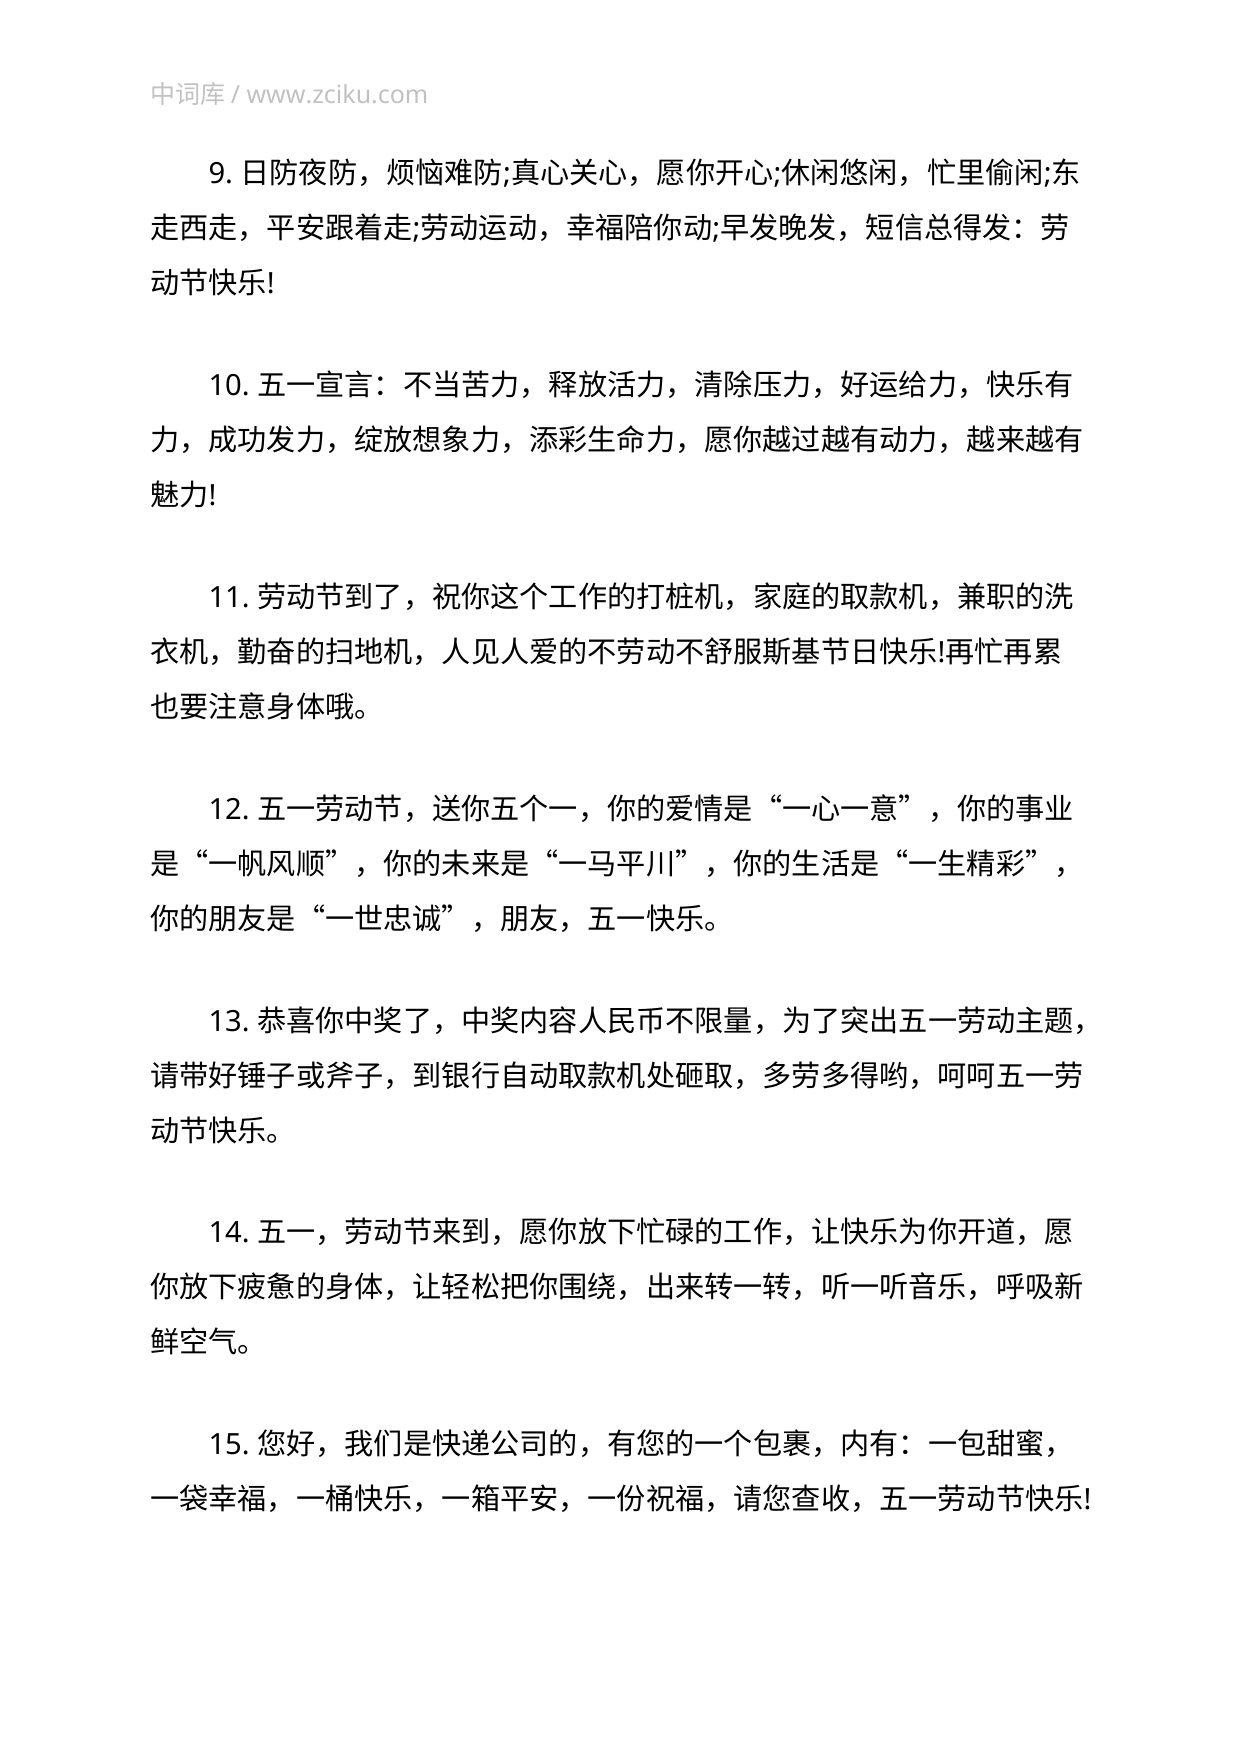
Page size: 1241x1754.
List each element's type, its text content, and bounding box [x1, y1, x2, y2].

text 9. 日防夜防，烦恼难防;真心关心，愿你开心;休闲悠闲，忙里偷闲;东走西走，平安跟着走;劳动运动，幸福陪你动;早发晚发，短信总得发：劳动节快乐! [150, 150, 1090, 302]
text 12. 五一劳动节，送你五个一，你的爱情是“一心一意”，你的事业是“一帆风顺”，你的未来是“一马平川”，你的生活是“一生精彩”，你的朋友是“一世忠诚”，朋友，五一快乐。 [150, 786, 1090, 938]
text 10. 五一宣言：不当苦力，释放活力，清除压力，好运给力，快乐有力，成功发力，绽放想象力，添彩生命力，愿你越过越有动力，越来越有魅力! [150, 362, 1090, 514]
text 13. 恭喜你中奖了，中奖内容人民币不限量，为了突出五一劳动主题，请带好锤子或斧子，到银行自动取款机处砸取，多劳多得哟，呵呵五一劳动节快乐。 [150, 997, 1090, 1149]
text 14. 五一，劳动节来到，愿你放下忙碌的工作，让快乐为你开道，愿你放下疲惫的身体，让轻松把你围绕，出来转一转，听一听音乐，呼吸新鲜空气。 [150, 1209, 1090, 1361]
text 11. 劳动节到了，祝你这个工作的打桩机，家庭的取款机，兼职的洗衣机，勤奋的扫地机，人见人爱的不劳动不舒服斯基节日快乐!再忙再累也要注意身体哦。 [150, 574, 1090, 726]
text 15. 您好，我们是快递公司的，有您的一个包裹，内有：一包甜蜜，一袋幸福，一桶快乐，一箱平安，一份祝福，请您查收，五一劳动节快乐! [150, 1421, 1090, 1518]
